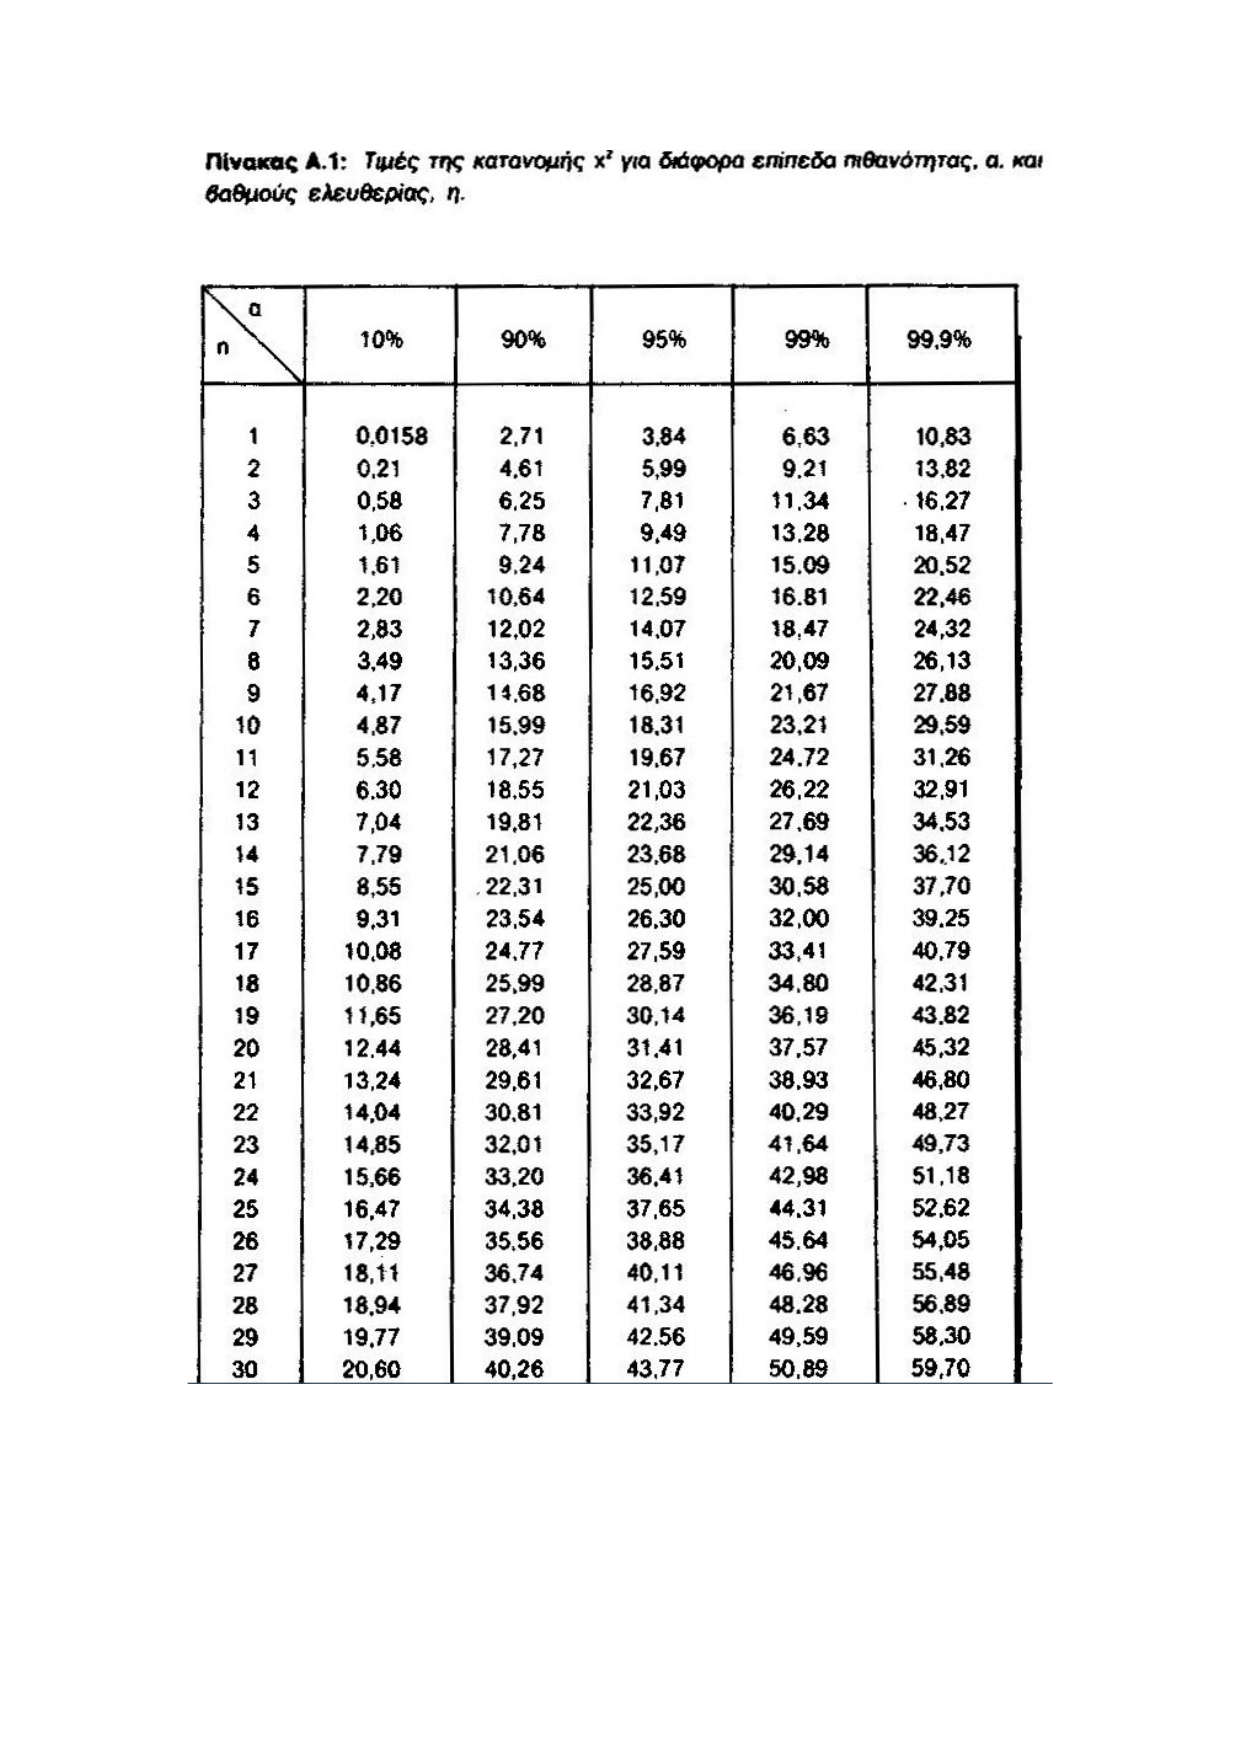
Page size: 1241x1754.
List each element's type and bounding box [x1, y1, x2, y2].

picture [187, 150, 1053, 1384]
